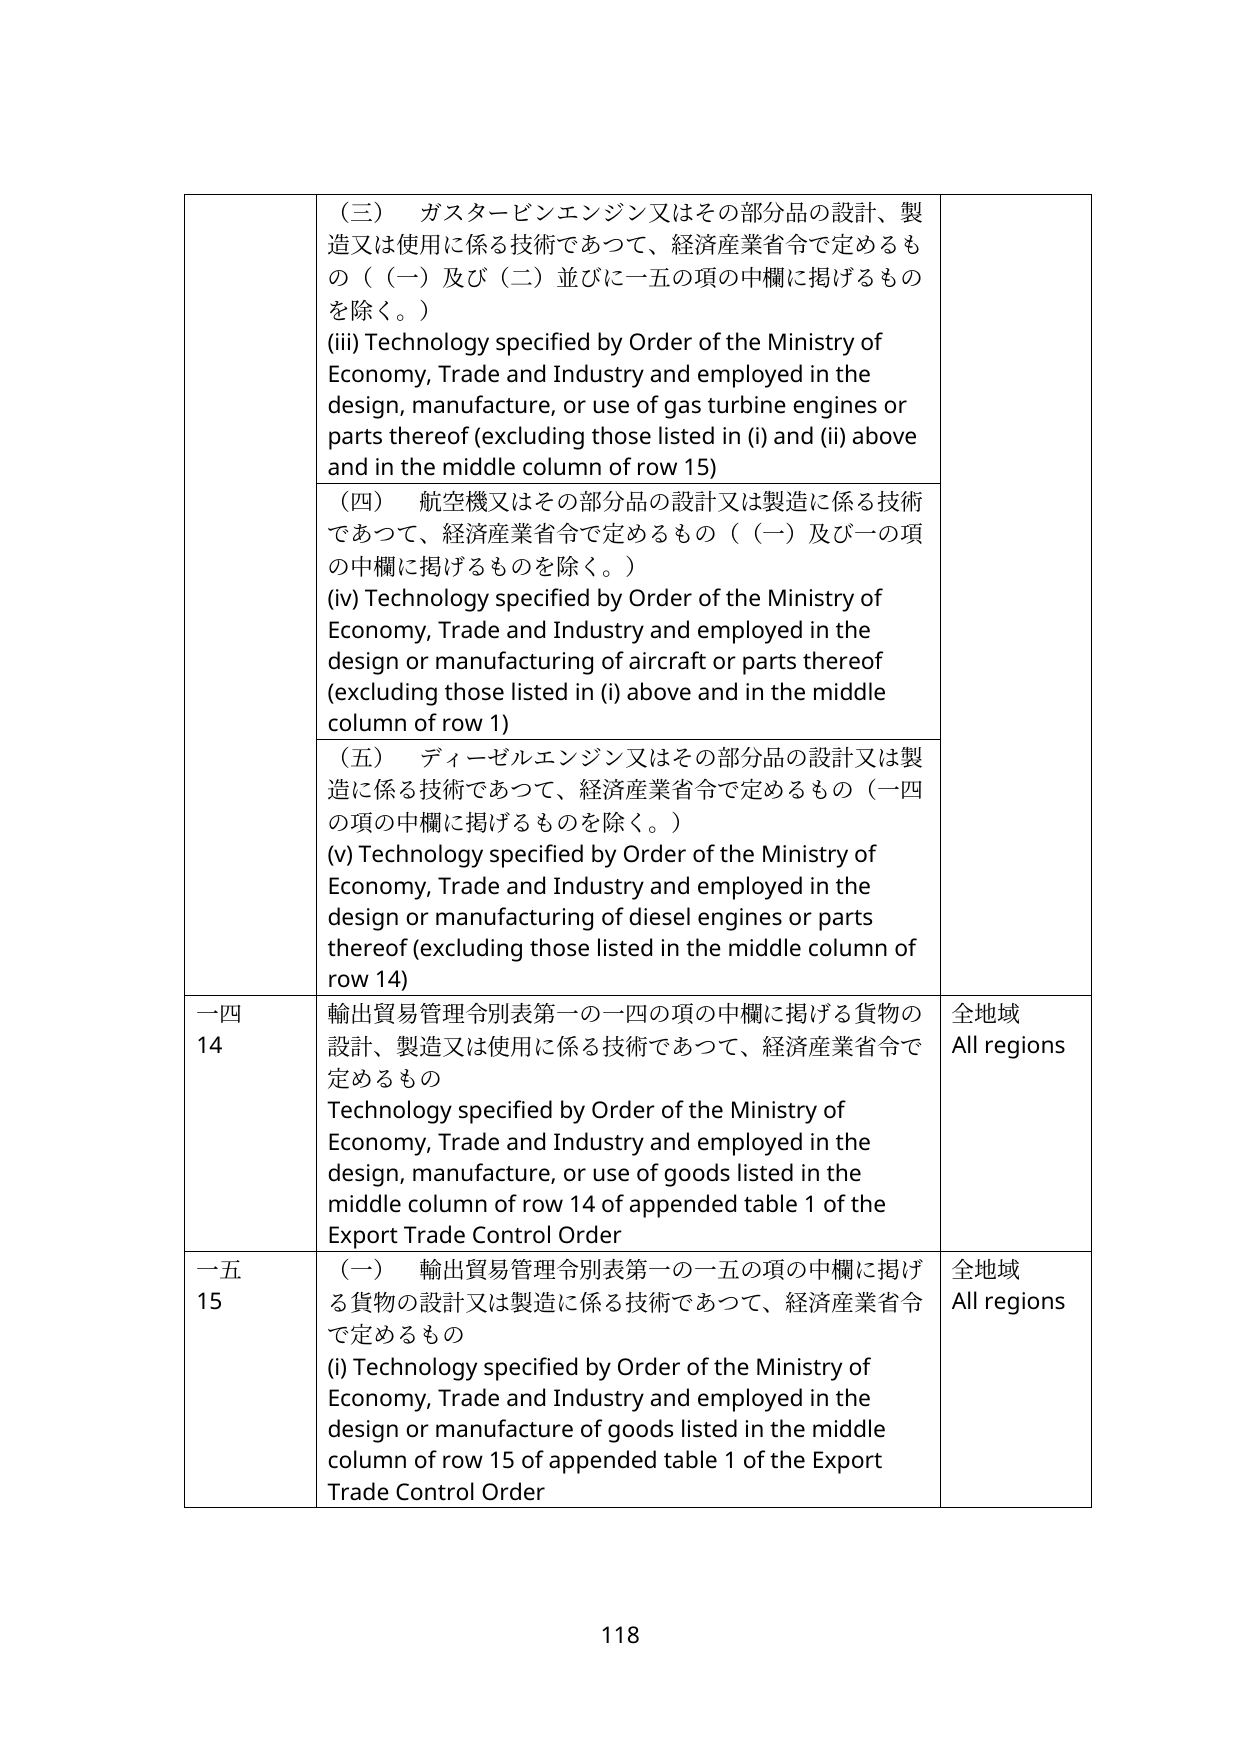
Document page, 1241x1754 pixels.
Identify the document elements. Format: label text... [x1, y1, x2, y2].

table_cell 全地域 All regions [941, 996, 1091, 1251]
table_cell （四） 航空機又はその部分品の設計又は製造に係る技術であつて、経済産業省令で定めるもの（（一）及び一の項の中欄に掲げるものを除く。） (iv) Technology specified by Order of the Ministry of Economy, Trade and Industry and employed in the design or manufacturing of aircraft or parts thereof (excluding those listed in (i) above and in the middle column of row 1) [317, 484, 940, 739]
table_cell （一） 輸出貿易管理令別表第一の一五の項の中欄に掲げる貨物の設計又は製造に係る技術であつて、経済産業省令で定めるもの (i) Technology specified by Order of the Ministry of Economy, Trade and Industry and employed in the design or manufacture of goods listed in the middle column of row 15 of appended table 1 of the Export Trade Control Order [317, 1252, 940, 1507]
table_cell （三） ガスタービンエンジン又はその部分品の設計、製造又は使用に係る技術であつて、経済産業省令で定めるもの（（一）及び（二）並びに一五の項の中欄に掲げるものを除く。） (iii) Technology specified by Order of the Ministry of Economy, Trade and Industry and employed in the design, manufacture, or use of gas turbine engines or parts thereof (excluding those listed in (i) and (ii) above and in the middle column of row 15) [317, 195, 940, 483]
table_cell 全地域 All regions [941, 1252, 1091, 1507]
table_cell （五） ディーゼルエンジン又はその部分品の設計又は製造に係る技術であつて、経済産業省令で定めるもの（一四の項の中欄に掲げるものを除く。） (v) Technology specified by Order of the Ministry of Economy, Trade and Industry and employed in the design or manufacturing of diesel engines or parts thereof (excluding those listed in the middle column of row 14) [317, 740, 940, 995]
table_cell 一四 14 [185, 996, 316, 1251]
table_cell 輸出貿易管理令別表第一の一四の項の中欄に掲げる貨物の設計、製造又は使用に係る技術であつて、経済産業省令で定めるもの Technology specified by Order of the Ministry of Economy, Trade and Industry and employed in the design, manufacture, or use of goods listed in the middle column of row 14 of appended table 1 of the Export Trade Control Order [317, 996, 940, 1251]
table_cell 一五 15 [185, 1252, 316, 1507]
